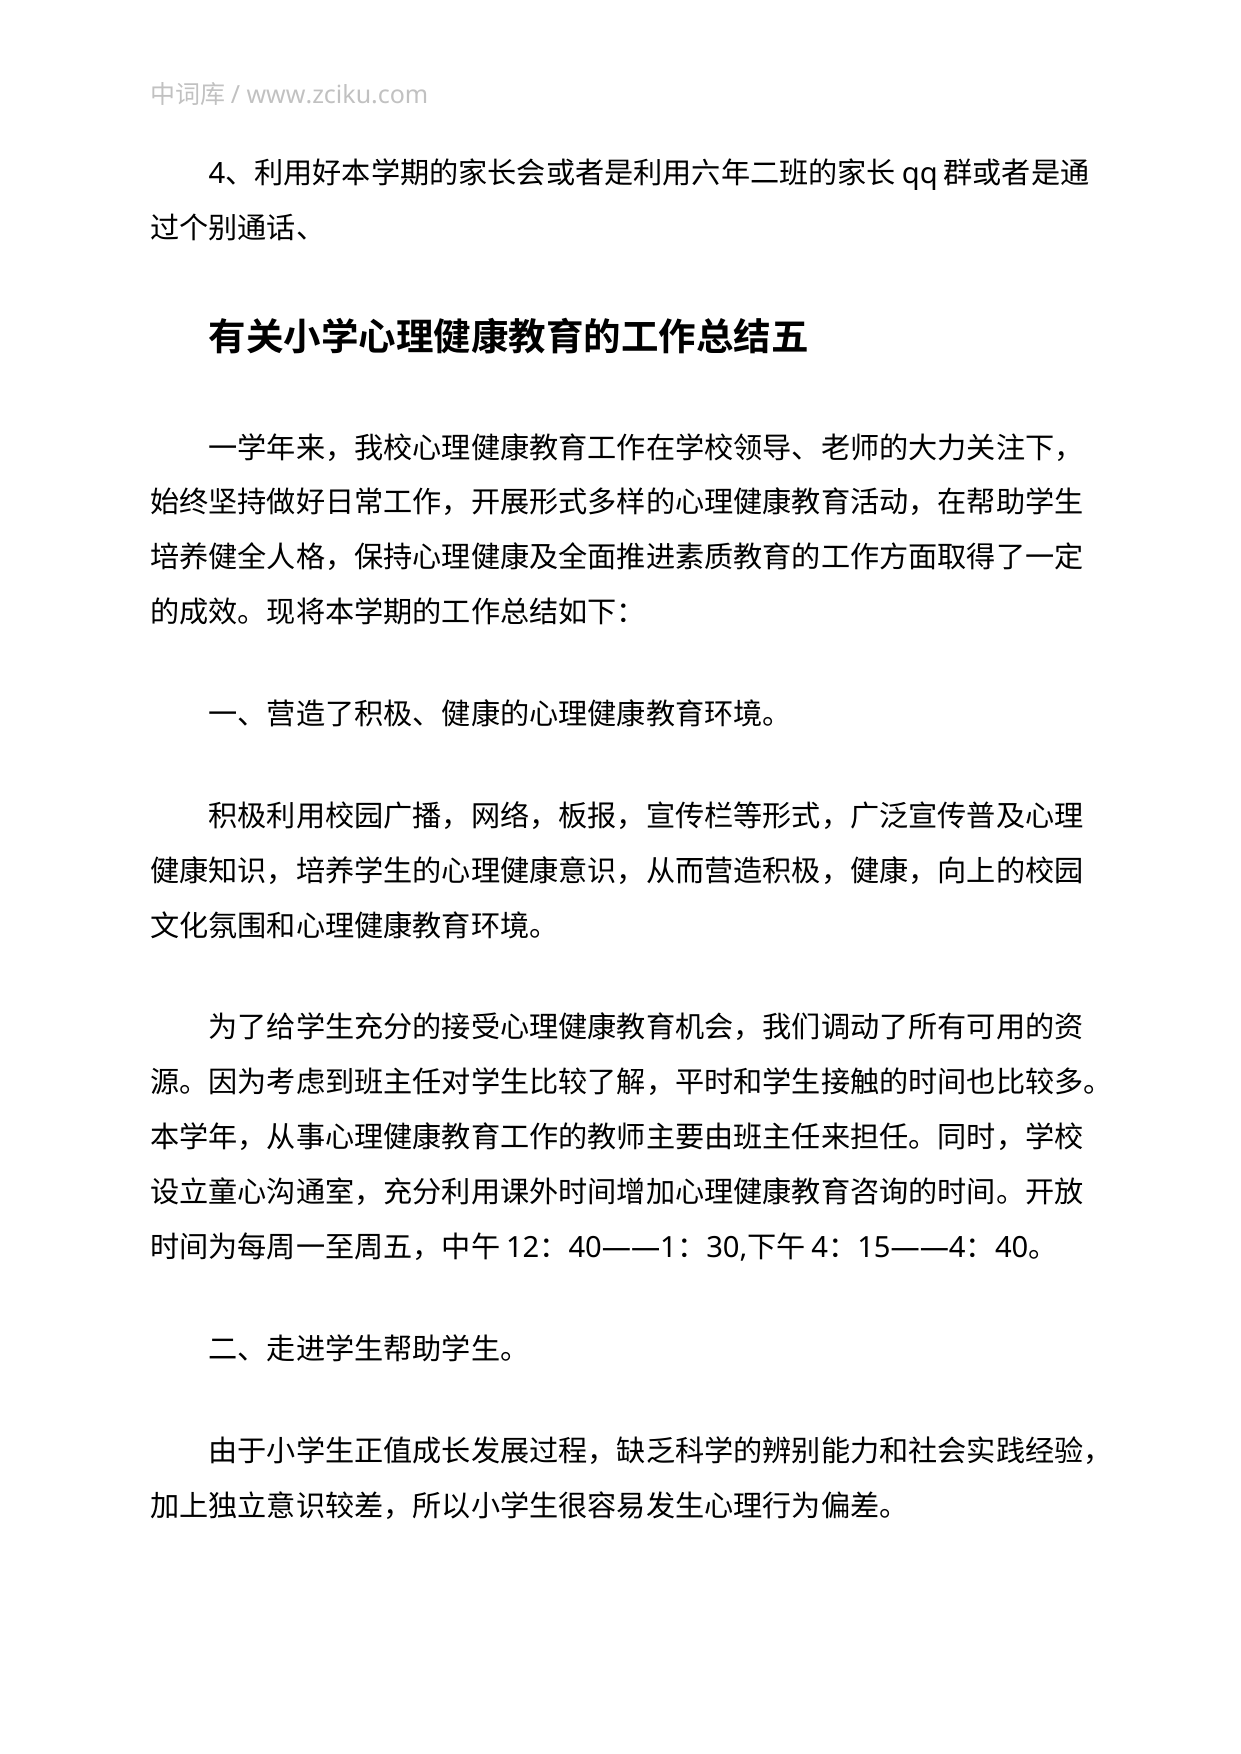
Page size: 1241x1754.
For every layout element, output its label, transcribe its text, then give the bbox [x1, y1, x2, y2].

text 为了给学生充分的接受心理健康教育机会，我们调动了所有可用的资源。因为考虑到班主任对学生比较了解，平时和学生接触的时间也比较多。本学年，从事心理健康教育工作的教师主要由班主任来担任。同时，学校设立童心沟通室，充分利用课外时间增加心理健康教育咨询的时间。开放时间为每周一至周五，中午12：40——1：30,下午4：15——4：40。 [150, 1004, 1090, 1266]
text 4、利用好本学期的家长会或者是利用六年二班的家长qq群或者是通过个别通话、 [150, 150, 1090, 247]
text 一学年来，我校心理健康教育工作在学校领导、老师的大力关注下，始终坚持做好日常工作，开展形式多样的心理健康教育活动，在帮助学生培养健全人格，保持心理健康及全面推进素质教育的工作方面取得了一定的成效。现将本学期的工作总结如下： [150, 424, 1090, 631]
text 一、营造了积极、健康的心理健康教育环境。 [150, 691, 1090, 733]
text 有关小学心理健康教育的工作总结五 [150, 307, 1090, 361]
text 二、走进学生帮助学生。 [150, 1326, 1090, 1368]
text 由于小学生正值成长发展过程，缺乏科学的辨别能力和社会实践经验，加上独立意识较差，所以小学生很容易发生心理行为偏差。 [150, 1427, 1090, 1524]
text 积极利用校园广播，网络，板报，宣传栏等形式，广泛宣传普及心理健康知识，培养学生的心理健康意识，从而营造积极，健康，向上的校园文化氛围和心理健康教育环境。 [150, 792, 1090, 944]
